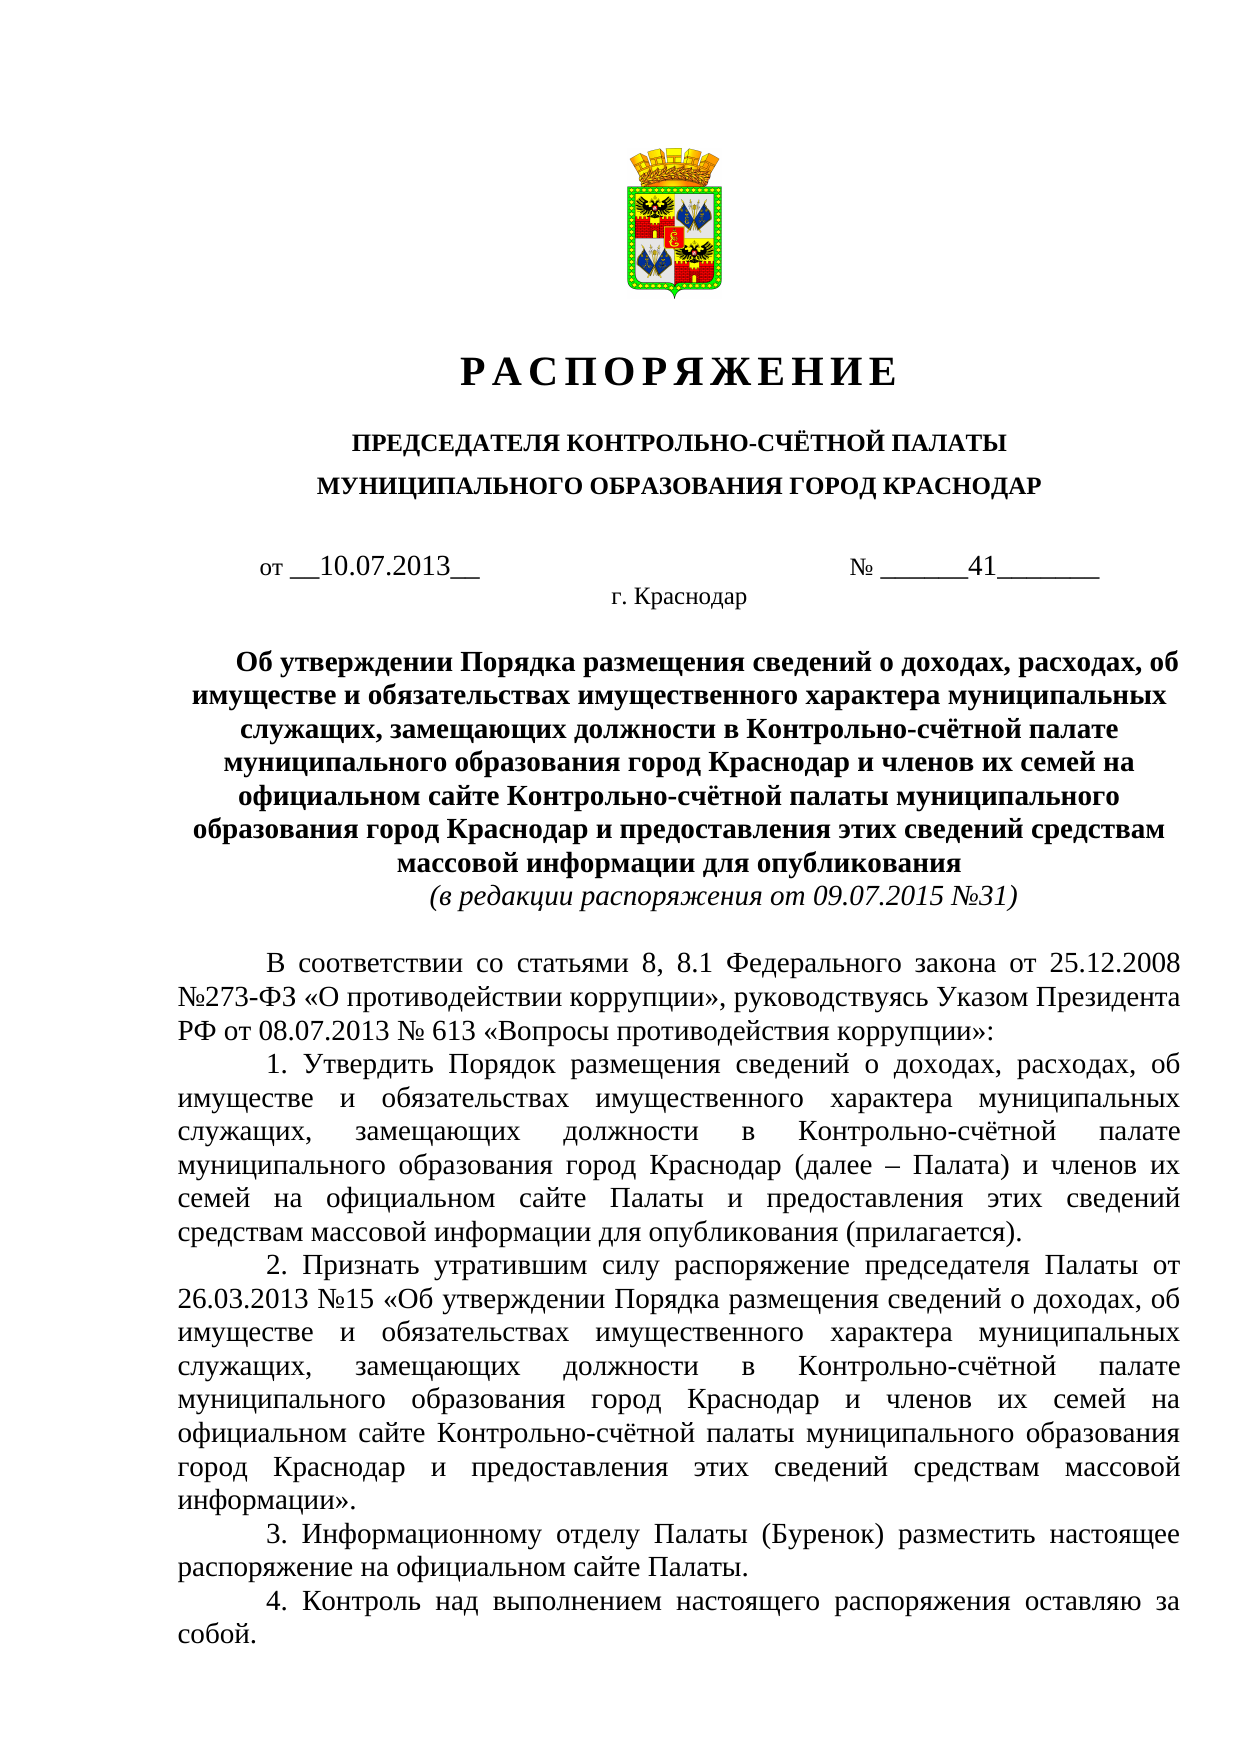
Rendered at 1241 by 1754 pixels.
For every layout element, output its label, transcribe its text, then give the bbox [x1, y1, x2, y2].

text 4. Контроль над выполнением настоящего распоряжения оставляю за собой. [177, 1583, 1181, 1650]
text от __10.07.2013__ № ______41_______ [177, 548, 1181, 581]
text В соответствии со статьями 8, 8.1 Федерального закона от 25.12.2008 №273-ФЗ «О противодействии коррупции», руководствуясь Указом Президента РФ от 08.07.2013 № 613 «Вопросы противодействия коррупции»: [177, 946, 1181, 1046]
picture [627, 148, 722, 299]
subtitle ПРЕДСЕДАТЕЛЯ КОНТРОЛЬНО-СЧЁТНОЙ ПАЛАТЫ [177, 428, 1181, 457]
text 1. Утвердить Порядок размещения сведений о доходах, расходах, об имуществе и обязательствах имущественного характера муниципальных служащих, замещающих должности в Контрольно-счётной палате муниципального образования город Краснодар (далее – Палата) и членов их семей на официальном сайте Палаты и предоставления этих сведений средствам массовой информации для опубликования (прилагается). [177, 1046, 1181, 1247]
subtitle МУНИЦИПАЛЬНОГО ОБРАЗОВАНИЯ ГОРОД КРАСНОДАР [177, 471, 1181, 500]
subtitle Р А С П О Р Я Ж Е Н И Е [177, 347, 1181, 394]
text 2. Признать утратившим силу распоряжение председателя Палаты от 26.03.2013 №15 «Об утверждении Порядка размещения сведений о доходах, об имуществе и обязательствах имущественного характера муниципальных служащих, замещающих должности в Контрольно-счётной палате муниципального образования город Краснодар и членов их семей на официальном сайте Контрольно-счётной палаты муниципального образования город Краснодар и предоставления этих сведений средствам массовой информации». [177, 1247, 1181, 1516]
text 3. Информационному отделу Палаты (Буренок) разместить настоящее распоряжение на официальном сайте Палаты. [177, 1516, 1181, 1583]
text (в редакции распоряжения от 09.07.2015 №31) [177, 878, 1181, 912]
text г. Краснодар [177, 581, 1181, 610]
text Об утверждении Порядка размещения сведений о доходах, расходах, об имуществе и обязательствах имущественного характера муниципальных служащих, замещающих должности в Контрольно-счётной палате муниципального образования город Краснодар и членов их семей на официальном сайте Контрольно-счётной палаты муниципального образования город Краснодар и предоставления этих сведений средствам массовой информации для опубликования [177, 644, 1181, 878]
